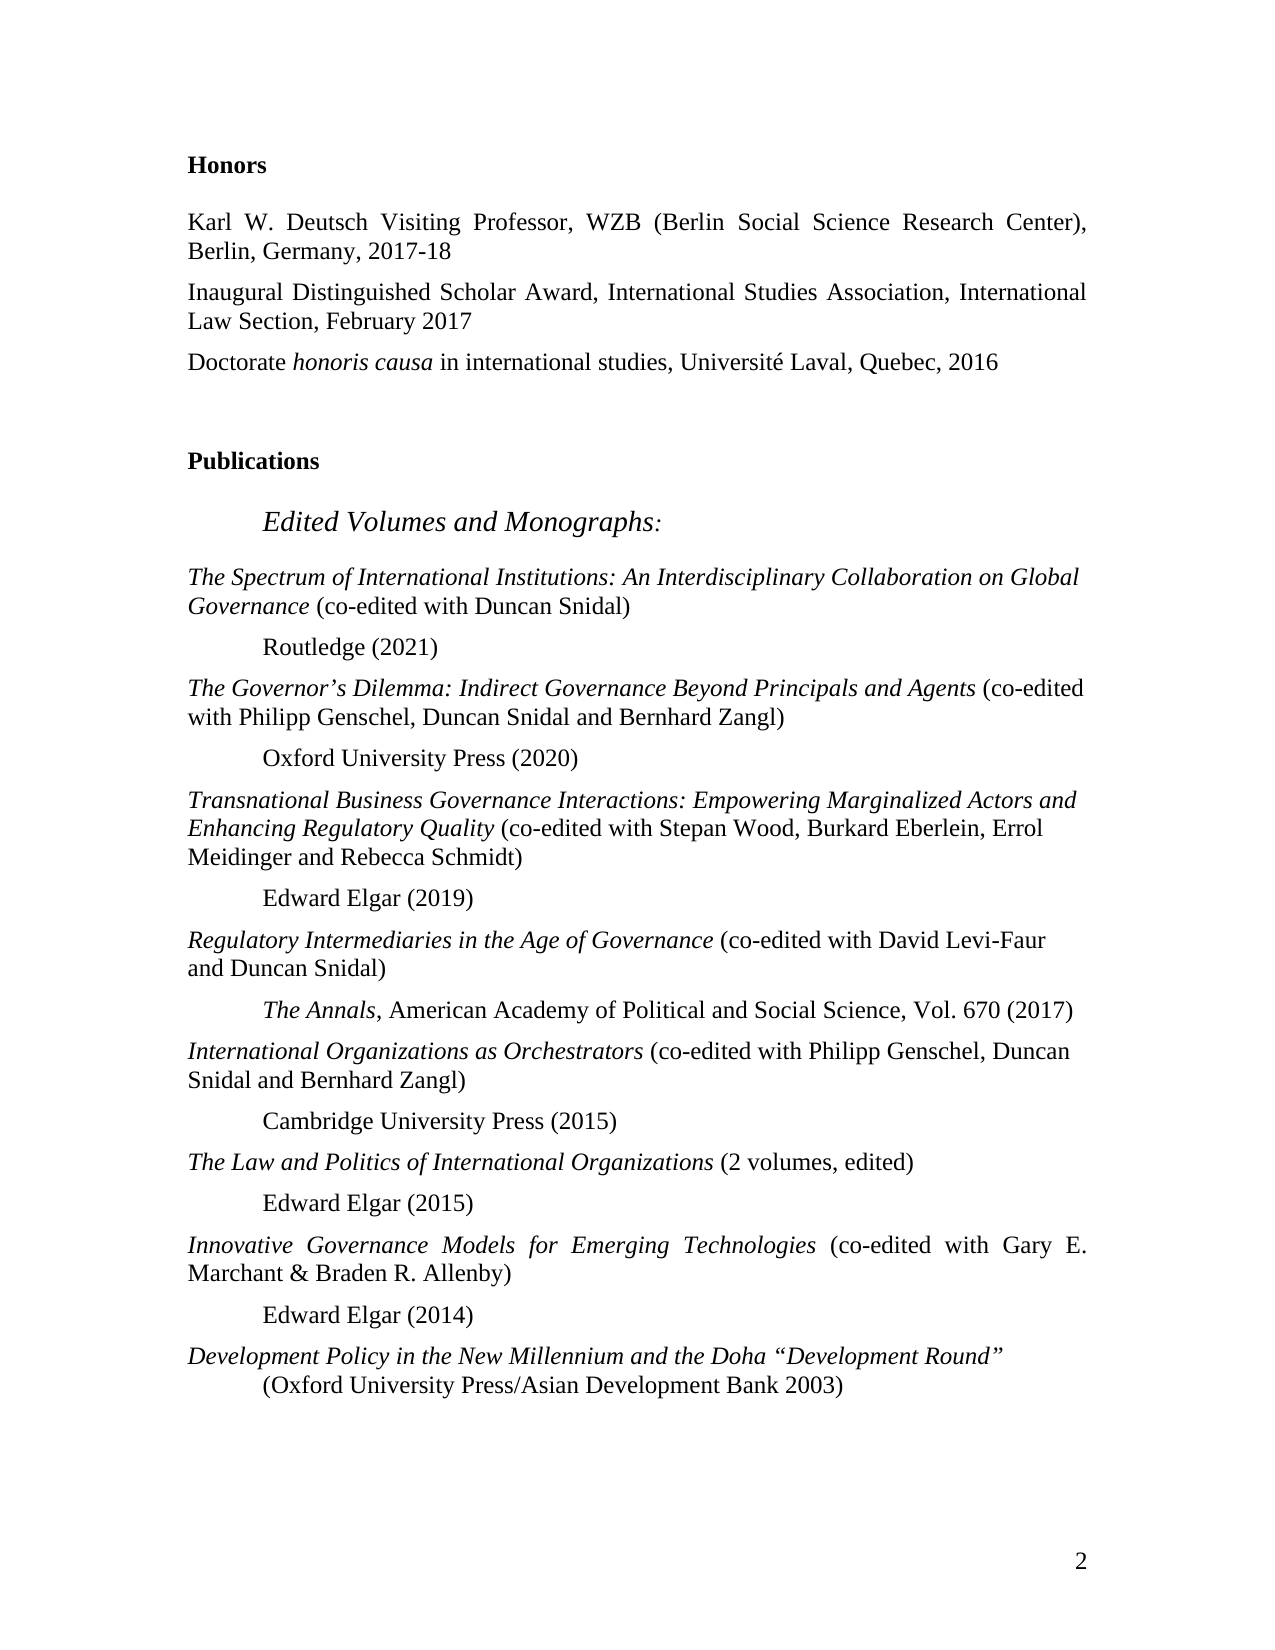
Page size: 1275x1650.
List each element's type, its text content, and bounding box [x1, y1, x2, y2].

text Transnational Business Governance Interactions: Empowering Marginalized Actors and Enhancing Regulatory Quality (co-edited with Stepan Wood, Burkard Eberlein, Errol Meidinger and Rebecca Schmidt) [187, 785, 1087, 871]
text Doctorate honoris causa in international studies, Université Laval, Quebec, 2016 [187, 347, 1087, 376]
text The Annals, American Academy of Political and Social Science, Vol. 670 (2017) [262, 995, 1087, 1023]
text Karl W. Deutsch Visiting Professor, WZB (Berlin Social Science Research Center), Berlin, Germany, 2017-18 [187, 207, 1087, 265]
text The Spectrum of International Institutions: An Interdisciplinary Collaboration on Global Governance (co-edited with Duncan Snidal) [187, 562, 1087, 620]
text Regulatory Intermediaries in the Age of Governance (co-edited with David Levi-Faur and Duncan Snidal) [187, 925, 1087, 982]
text Innovative Governance Models for Emerging Technologies (co-edited with Gary E. Marchant & Braden R. Allenby) [187, 1230, 1087, 1287]
text Honors [187, 150, 1087, 179]
text Routledge (2021) [262, 632, 1087, 661]
text The Governor’s Dilemma: Indirect Governance Beyond Principals and Agents (co-edited with Philipp Genschel, Duncan Snidal and Bernhard Zangl) [187, 673, 1087, 731]
text Cambridge University Press (2015) [187, 1106, 1087, 1135]
text International Organizations as Orchestrators (co-edited with Philipp Genschel, Duncan Snidal and Bernhard Zangl) [187, 1036, 1087, 1093]
text Oxford University Press (2020) [262, 743, 1087, 772]
text Inaugural Distinguished Scholar Award, International Studies Association, International Law Section, February 2017 [187, 277, 1087, 335]
text Development Policy in the New Millennium and the Doha “Development Round” [187, 1341, 1087, 1370]
text Edited Volumes and Monographs: [187, 504, 1087, 537]
text Publications [187, 446, 1087, 475]
text The Law and Politics of International Organizations (2 volumes, edited) [187, 1147, 1087, 1176]
text Edward Elgar (2015) [262, 1188, 1087, 1217]
text Edward Elgar (2014) [262, 1300, 1087, 1328]
text (Oxford University Press/Asian Development Bank 2003) [187, 1370, 1087, 1398]
text Edward Elgar (2019) [262, 883, 1087, 912]
